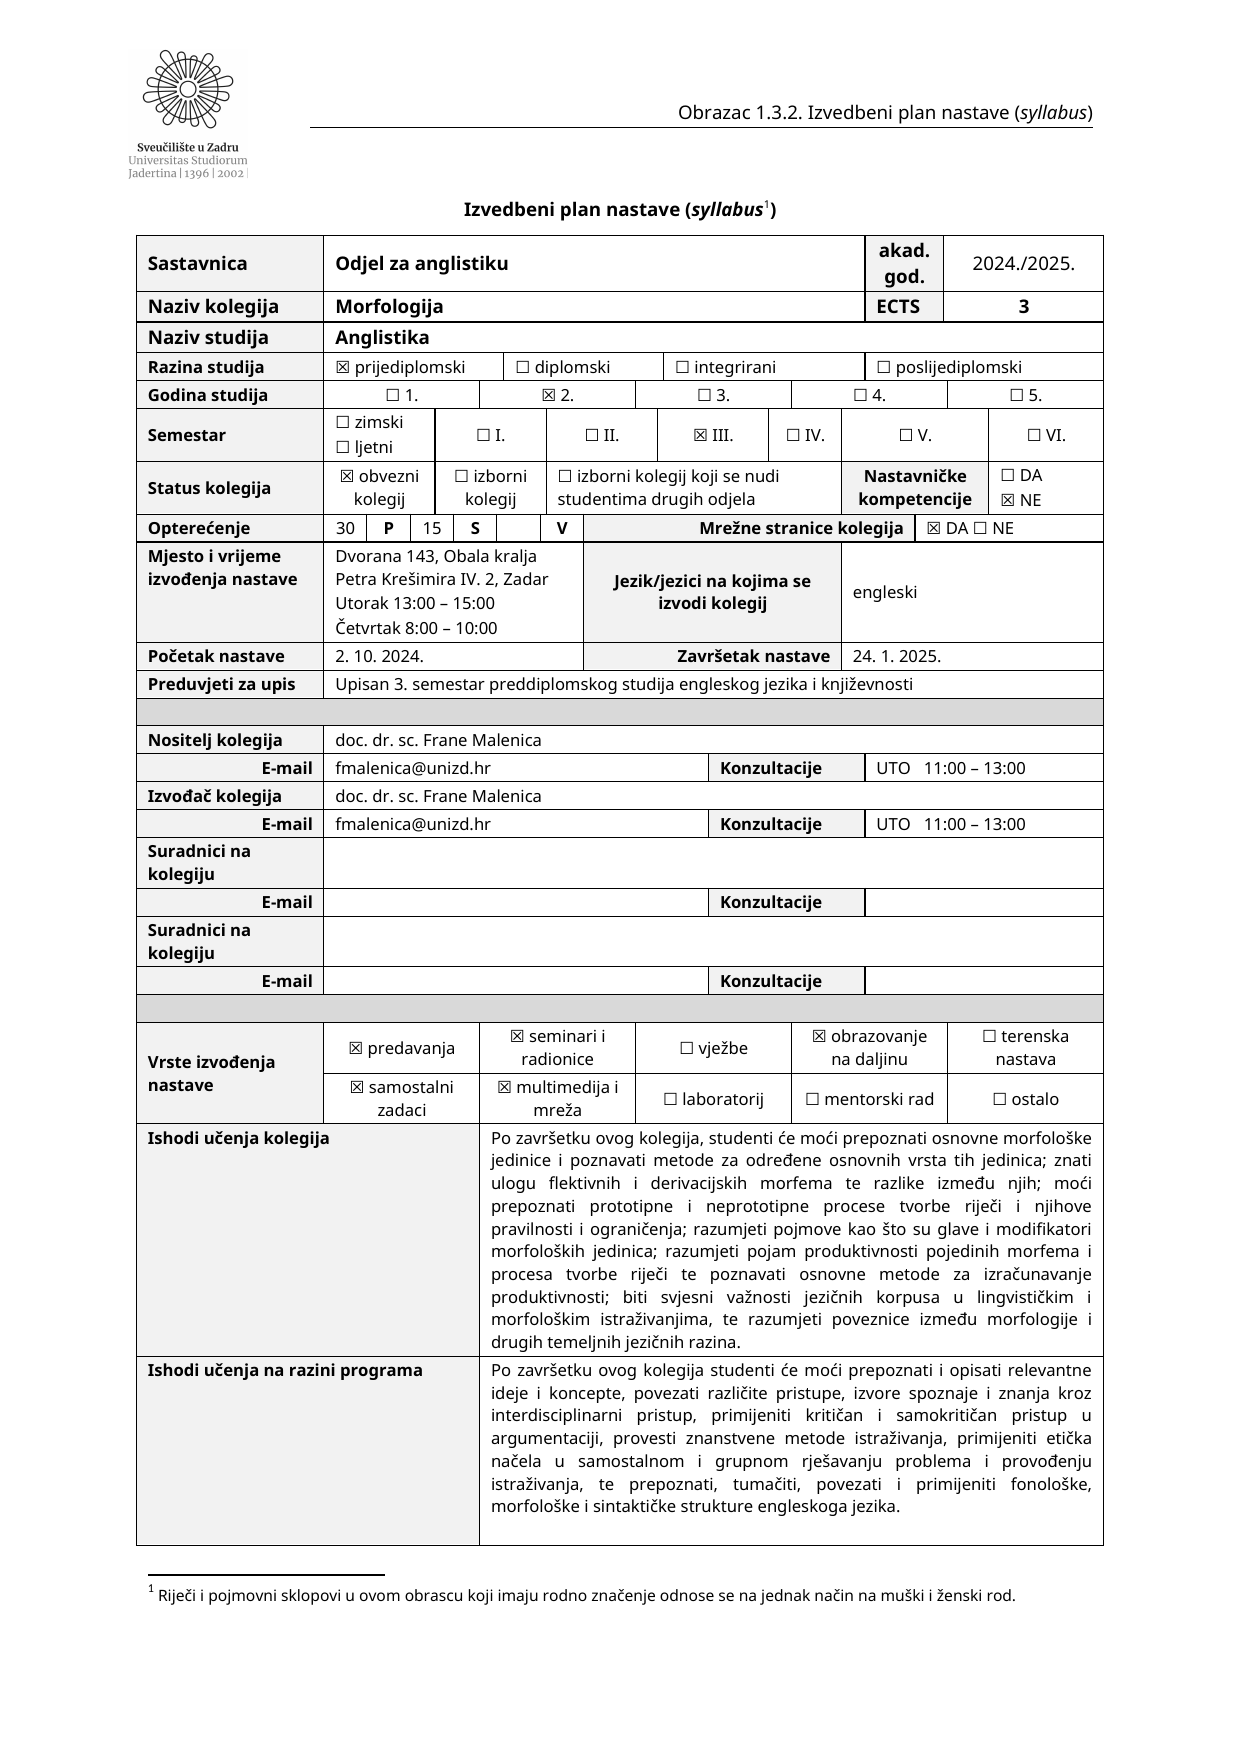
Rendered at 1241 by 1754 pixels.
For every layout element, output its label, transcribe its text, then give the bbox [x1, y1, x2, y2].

table_cell E-mail [137, 810, 323, 837]
table_cell 4. [792, 381, 947, 408]
table_cell 3. [636, 381, 791, 408]
table_cell Semestar [137, 409, 323, 461]
table_cell UTO 11:00 – 13:00 [866, 810, 1103, 837]
table_cell Suradnici na kolegiju [137, 838, 323, 888]
table_cell Izvođač kolegija [137, 782, 323, 809]
table_cell Naziv studija [137, 323, 323, 352]
table_cell Anglistika [324, 323, 1103, 352]
table_cell Opterećenje [137, 515, 323, 541]
table_cell Mrežne stranice kolegija [584, 515, 914, 541]
table_cell doc. dr. sc. Frane Malenica [324, 726, 1103, 753]
table_cell engleski [842, 543, 1103, 642]
table_cell 5. [948, 381, 1103, 408]
table_header 2024./2025. [944, 236, 1103, 291]
table_cell Jezik/jezici na kojima se izvodi kolegij [584, 543, 841, 642]
table_cell Godina studija [137, 381, 323, 408]
table_cell poslijediplomski [866, 353, 1103, 380]
table_cell fmalenica@unizd.hr [324, 810, 708, 837]
table_cell V [541, 515, 583, 541]
table_cell Mjesto i vrijeme izvođenja nastave [137, 543, 323, 642]
table_cell prijediplomski [324, 353, 503, 380]
table_cell Početak nastave [137, 643, 323, 669]
table_cell I. [436, 409, 546, 461]
table_cell Preduvjeti za upis [137, 671, 323, 697]
table_cell 1. [324, 381, 479, 408]
table_cell Status kolegija [137, 462, 323, 513]
table_cell [866, 889, 1103, 916]
table_cell predavanja [324, 1023, 479, 1073]
table_cell Naziv kolegija [137, 292, 323, 321]
table_cell vježbe [636, 1023, 791, 1073]
table_cell II. [547, 409, 657, 461]
table_cell Po završetku ovog kolegija studenti će moći prepoznati i opisati relevantne ideje i koncepte, povezati različite pristupe, izvore spoznaje i znanja kroz interdisciplinarni pristup, primijeniti kritičan i samokritičan pristup u argumentaciji, provesti znanstvene metode istraživanja, primijeniti etička načela u samostalnom i grupnom rješavanju problema i provođenju istraživanja, te prepoznati, tumačiti, povezati i primijeniti fonološke, morfološke i sintaktičke strukture engleskoga jezika. [480, 1357, 1103, 1544]
table_cell III. [658, 409, 768, 461]
table_cell Ishodi učenja na razini programa [137, 1357, 479, 1544]
table_cell 3 [944, 292, 1103, 321]
table_cell terenska nastava [948, 1023, 1103, 1073]
table_cell Konzultacije [709, 967, 864, 994]
table_cell E-mail [137, 754, 323, 781]
table_cell VI. [989, 409, 1103, 461]
table_cell Završetak nastave [584, 643, 841, 669]
table_cell [324, 838, 1103, 888]
table_cell [866, 967, 1103, 994]
table_cell diplomski [504, 353, 663, 380]
table_header akad. god. [866, 236, 943, 291]
table_cell ostalo [948, 1074, 1103, 1123]
table_cell zimski ljetni [324, 409, 434, 461]
table_cell fmalenica@unizd.hr [324, 754, 708, 781]
table_cell [137, 699, 1103, 725]
table_cell Konzultacije [709, 889, 864, 916]
table_cell [324, 917, 1103, 966]
table_cell obrazovanje na daljinu [792, 1023, 947, 1073]
table_cell multimedija i mreža [480, 1074, 635, 1123]
table_cell DA NE [916, 515, 1103, 541]
table_cell Upisan 3. semestar preddiplomskog studija engleskog jezika i književnosti [324, 671, 1103, 697]
table_header Sastavnica [137, 236, 323, 291]
table_cell V. [842, 409, 988, 461]
table_cell Ishodi učenja kolegija [137, 1124, 479, 1356]
table_cell 2. [480, 381, 635, 408]
table_cell Dvorana 143, Obala kralja Petra Krešimira IV. 2, Zadar Utorak 13:00 – 15:00 Četvrtak 8:00 – 10:00 [324, 543, 583, 642]
table_cell Nastavničke kompetencije [842, 462, 988, 513]
text Izvedbeni plan nastave (syllabus) [148, 196, 1093, 222]
table_cell doc. dr. sc. Frane Malenica [324, 782, 1103, 809]
table_cell Nositelj kolegija [137, 726, 323, 753]
table_cell Morfologija [324, 292, 864, 321]
table_cell Vrste izvođenja nastave [137, 1023, 323, 1123]
table_cell ECTS [866, 292, 943, 321]
table_cell 2. 10. 2024. [324, 643, 583, 669]
table_cell DA NE [989, 462, 1103, 513]
table_cell Suradnici na kolegiju [137, 917, 323, 966]
table_cell 24. 1. 2025. [842, 643, 1103, 669]
table_cell [137, 995, 1103, 1022]
table_cell Konzultacije [709, 754, 864, 781]
table_cell [324, 967, 708, 994]
table_cell E-mail [137, 889, 323, 916]
table_cell izborni kolegij [436, 462, 546, 513]
table_cell Razina studija [137, 353, 323, 380]
table_cell Konzultacije [709, 810, 864, 837]
table_cell [324, 889, 708, 916]
table_cell izborni kolegij koji se nudi studentima drugih odjela [547, 462, 841, 513]
table_cell 15 [411, 515, 453, 541]
table_cell integrirani [664, 353, 864, 380]
table_cell laboratorij [636, 1074, 791, 1123]
table_cell E-mail [137, 967, 323, 994]
table_cell IV. [769, 409, 841, 461]
table_cell 30 [324, 515, 366, 541]
table_header Odjel za anglistiku [324, 236, 864, 291]
table_cell P [367, 515, 410, 541]
table_cell obvezni kolegij [324, 462, 434, 513]
table_cell S [454, 515, 496, 541]
picture [128, 49, 248, 179]
table_cell samostalni zadaci [324, 1074, 479, 1123]
table_cell mentorski rad [792, 1074, 947, 1123]
table_cell UTO 11:00 – 13:00 [866, 754, 1103, 781]
table_cell Po završetku ovog kolegija, studenti će moći prepoznati osnovne morfološke jedinice i poznavati metode za određene osnovnih vrsta tih jedinica; znati ulogu flektivnih i derivacijskih morfema te razlike između njih; moći prepoznati prototipne i neprototipne procese tvorbe riječi i njihove pravilnosti i ograničenja; razumjeti pojmove kao što su glave i modifikatori morfoloških jedinica; razumjeti pojam produktivnosti pojedinih morfema i procesa tvorbe riječi te poznavati osnovne metode za izračunavanje produktivnosti; biti svjesni važnosti jezičnih korpusa u lingvističkim i morfološkim istraživanjima, te razumjeti poveznice između morfologije i drugih temeljnih jezičnih razina. [480, 1124, 1103, 1356]
table_cell seminari i radionice [480, 1023, 635, 1073]
table_cell [497, 515, 540, 541]
